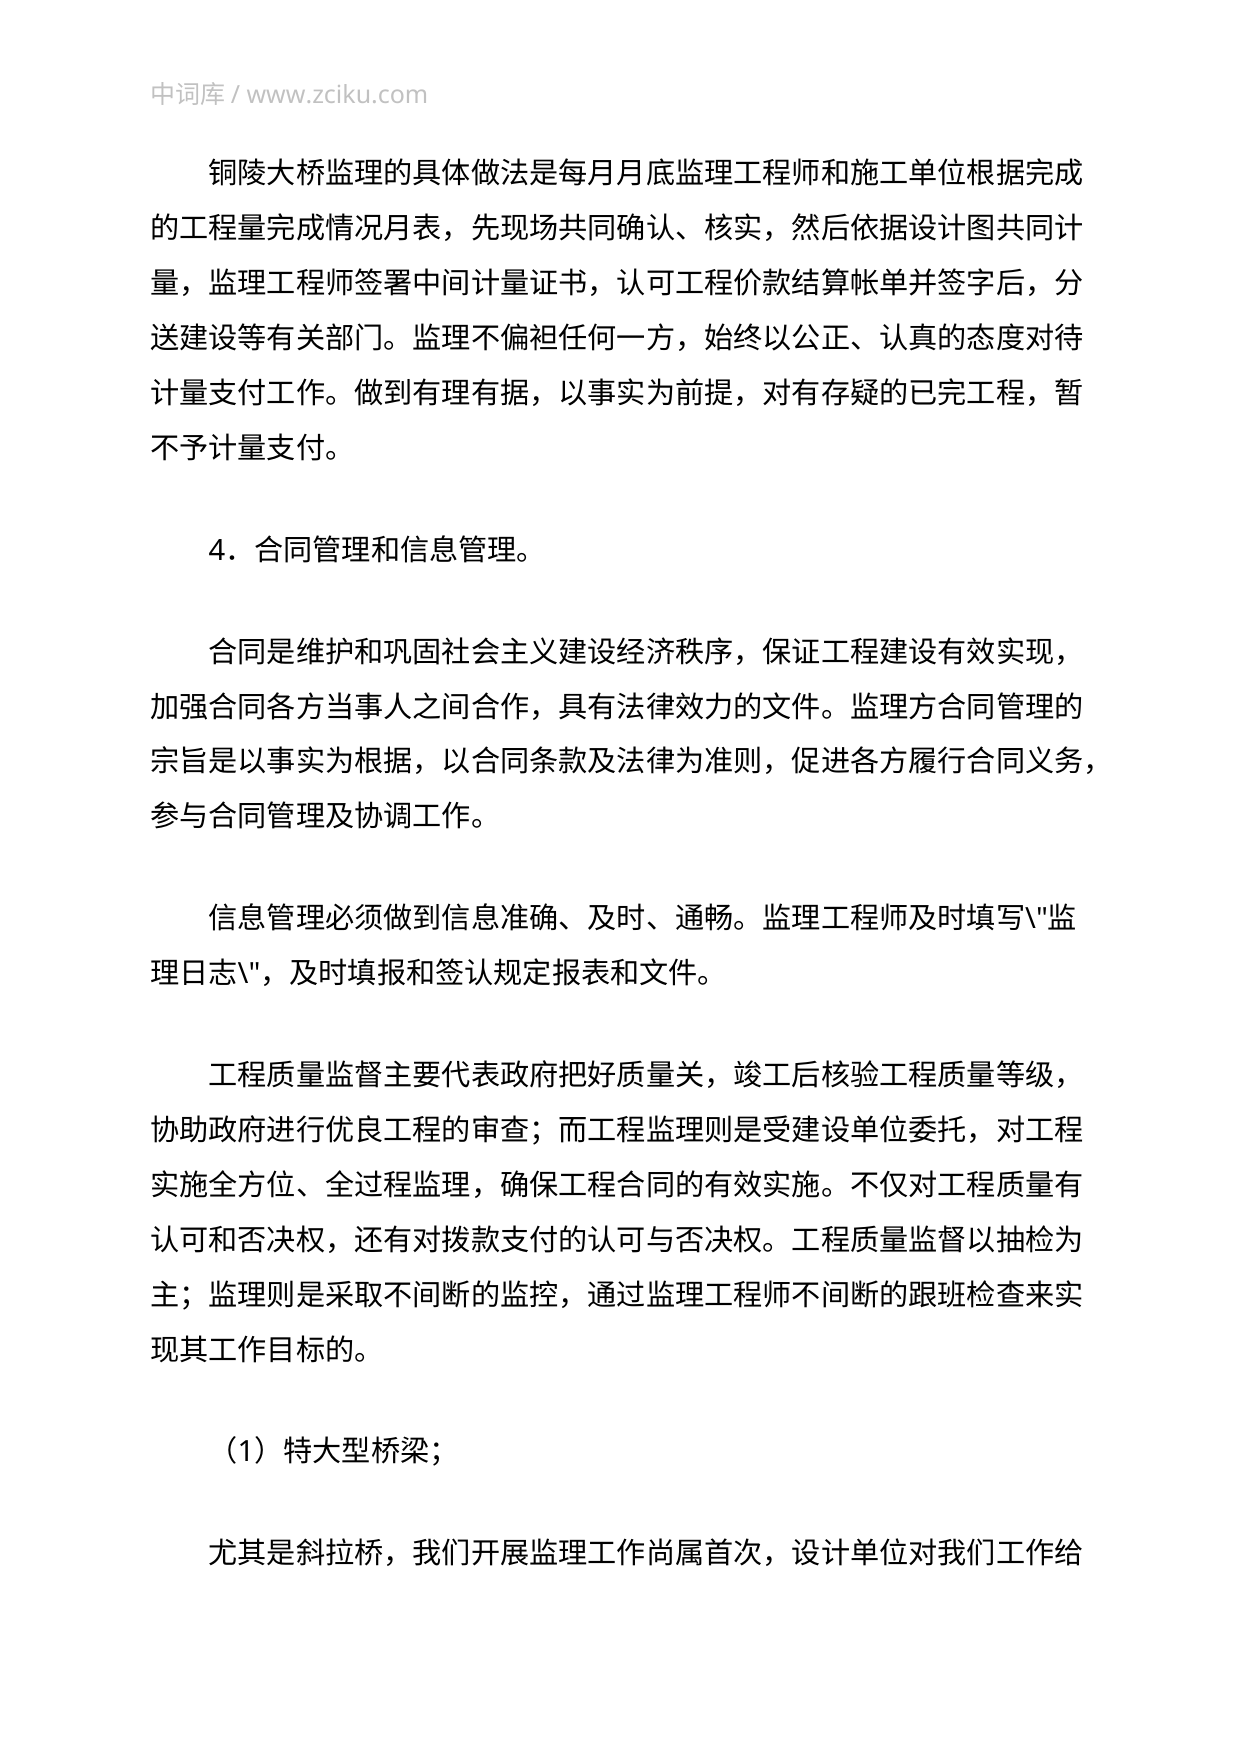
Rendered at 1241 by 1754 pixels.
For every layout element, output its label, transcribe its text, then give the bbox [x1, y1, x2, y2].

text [150, 1530, 1090, 1572]
text 铜陵大桥监理的具体做法是每月月底监理工程师和施工单位根据完成的工程量完成情况月表，先现场共同确认、核实，然后依据设计图共同计量，监理工程师签署中间计量证书，认可工程价款结算帐单并签字后，分送建设等有关部门。监理不偏袒任何一方，始终以公正、认真的态度对待计量支付工作。做到有理有据，以事实为前提，对有存疑的已完工程，暂不予计量支付。 [150, 150, 1090, 467]
text 4．合同管理和信息管理。 [150, 526, 1090, 569]
text 信息管理必须做到信息准确、及时、通畅。监理工程师及时填写\"监理日志\"，及时填报和签认规定报表和文件。 [150, 895, 1090, 992]
text 工程质量监督主要代表政府把好质量关，竣工后核验工程质量等级，协助政府进行优良工程的审查；而工程监理则是受建设单位委托，对工程实施全方位、全过程监理，确保工程合同的有效实施。不仅对工程质量有认可和否决权，还有对拨款支付的认可与否决权。工程质量监督以抽检为主；监理则是采取不间断的监控，通过监理工程师不间断的跟班检查来实现其工作目标的。 [150, 1052, 1090, 1368]
text 合同是维护和巩固社会主义建设经济秩序，保证工程建设有效实现，加强合同各方当事人之间合作，具有法律效力的文件。监理方合同管理的宗旨是以事实为根据，以合同条款及法律为准则，促进各方履行合同义务，参与合同管理及协调工作。 [150, 628, 1090, 835]
text （1）特大型桥梁； [150, 1428, 1090, 1470]
